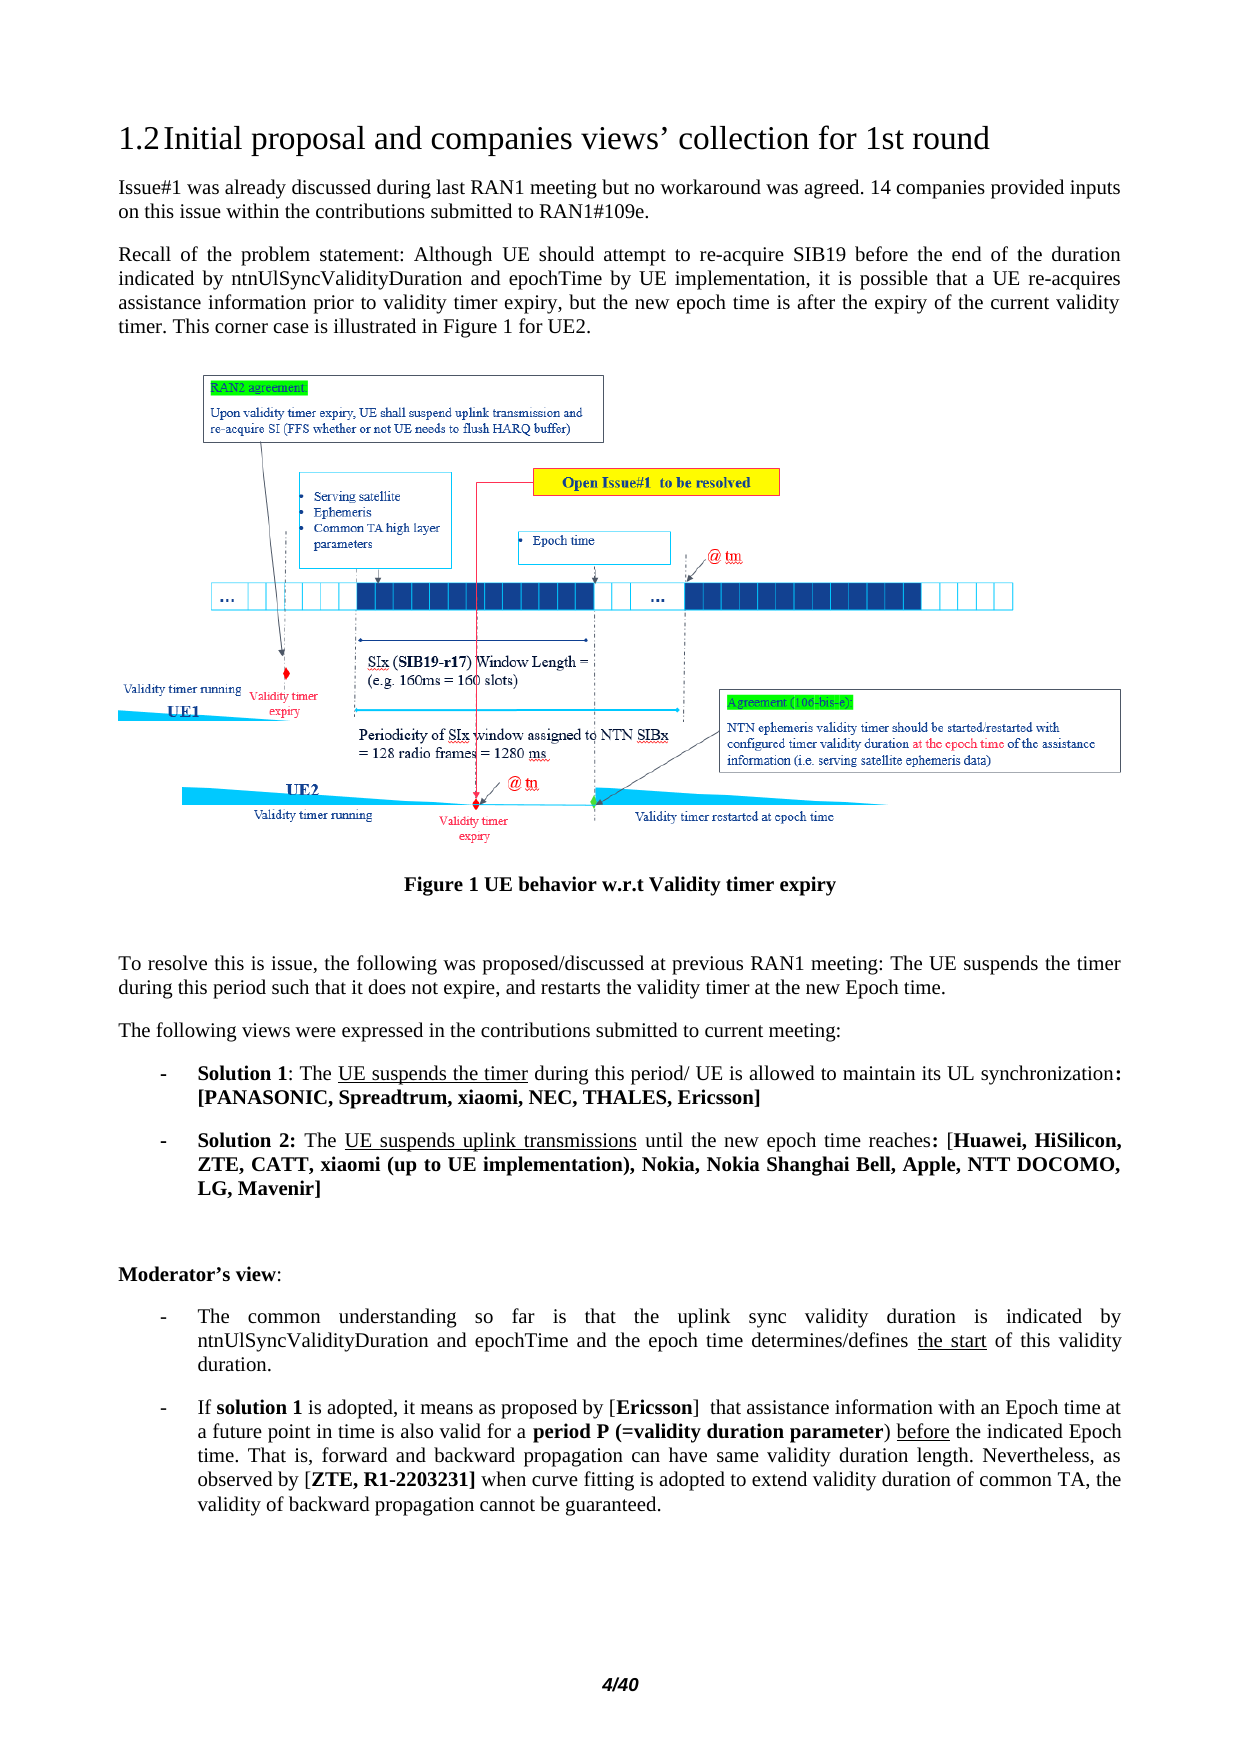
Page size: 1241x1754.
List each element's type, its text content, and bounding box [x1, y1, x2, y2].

picture [118, 357, 1123, 853]
text Recall of the problem statement: Although UE should attempt to re-acquire SIB19 before the end of the duration indicated by ntnUlSyncValidityDuration and epochTime by UE implementation, it is possible that a UE re-acquires assistance information prior to validity timer expiry, but the new epoch time is after the expiry of the current validity timer. This corner case is illustrated in Figure 1 for UE2. [118, 242, 1122, 338]
list If solution 1 is adopted, it means as proposed by [Ericsson] that assistance information with an Epoch time at a future point in time is also valid for a period P (=validity duration parameter) before the indicated Epoch time. That is, forward and backward propagation can have same validity duration length. Nevertheless, as observed by [ZTE, R1-2203231] when curve fitting is adopted to extend validity duration of common TA, the validity of backward propagation cannot be guaranteed. [160, 1395, 1122, 1516]
list Solution 1: The UE suspends the timer during this period/ UE is allowed to maintain its UL synchronization: [PANASONIC, Spreadtrum, xiaomi, NEC, THALES, Ericsson] [160, 1061, 1122, 1109]
subtitle Initial proposal and companies views’ collection for 1st round [118, 118, 1122, 156]
text Moderator’s view: [118, 1261, 1122, 1286]
text The following views were expressed in the contributions submitted to current meeting: [118, 1018, 1122, 1042]
text Issue#1 was already discussed during last RAN1 meeting but no workaround was agreed. 14 companies provided inputs on this issue within the contributions submitted to RAN1#109e. [118, 175, 1122, 223]
text To resolve this is issue, the following was proposed/discussed at previous RAN1 meeting: The UE suspends the timer during this period such that it does not expire, and restarts the validity timer at the new Epoch time. [118, 951, 1122, 999]
list Solution 2: The UE suspends uplink transmissions until the new epoch time reaches: [Huawei, HiSilicon, ZTE, CATT, xiaomi (up to UE implementation), Nokia, Nokia Shanghai Bell, Apple, NTT DOCOMO, LG, Mavenir] [160, 1128, 1122, 1200]
list The common understanding so far is that the uplink sync validity duration is indicated by ntnUlSyncValidityDuration and epochTime and the epoch time determines/defines the start of this validity duration. [160, 1304, 1122, 1376]
